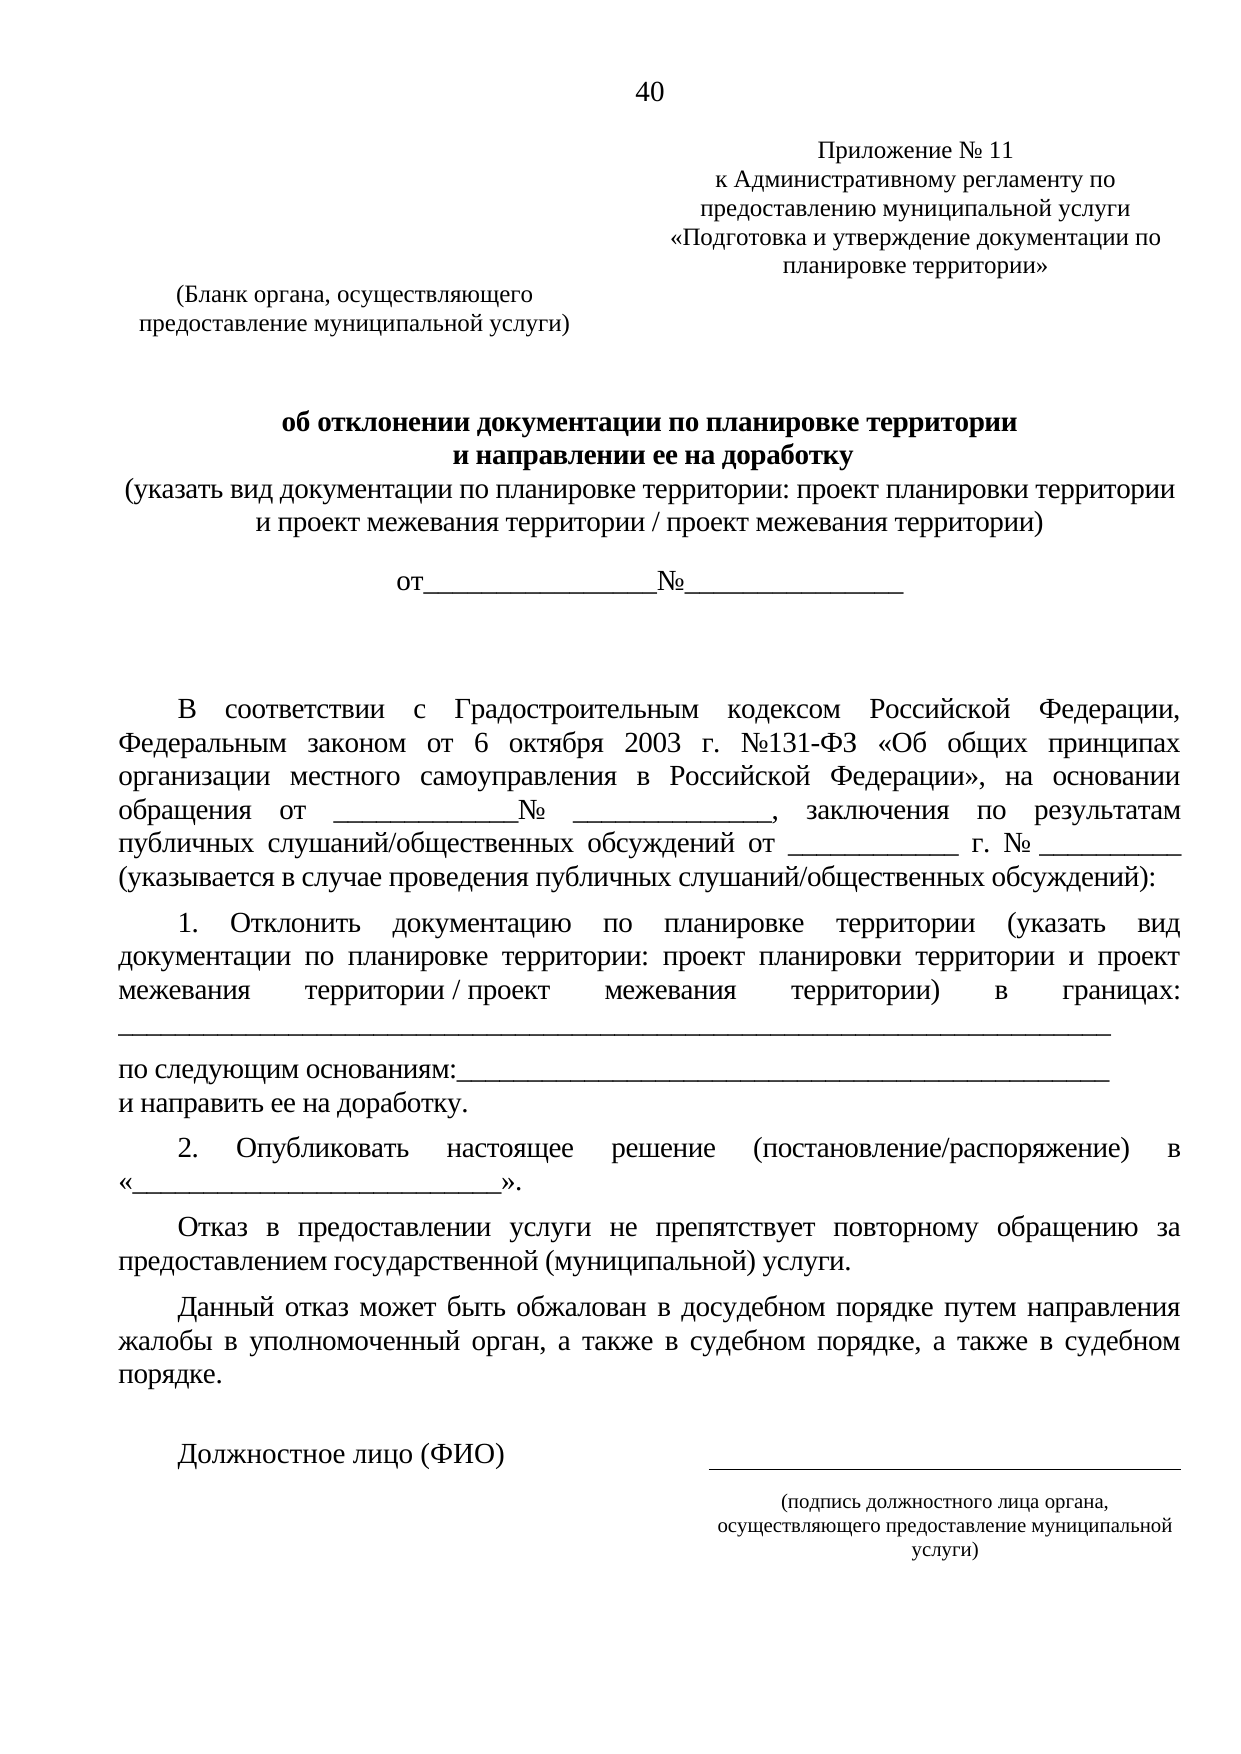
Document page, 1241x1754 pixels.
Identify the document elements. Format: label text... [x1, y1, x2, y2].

text 2. Опубликовать настоящее решение (постановление/распоряжение) в «__________________________». [118, 1131, 1181, 1197]
text 1. Отклонить документацию по планировке территории (указать вид документации по планировке территории: проект планировки территории и проект межевания территории / проект межевания территории) в границах: ______________________________________________________________________ [118, 905, 1181, 1039]
text и направить ее на доработку. [118, 1085, 1181, 1119]
text Должностное лицо (ФИО) [118, 1436, 1181, 1469]
text Приложение № 11 [650, 135, 1181, 164]
text к Административному регламенту по предоставлению муниципальной услуги «Подготовка и утверждение документации по планировке территории» [650, 164, 1181, 279]
text Данный отказ может быть обжалован в досудебном порядке путем направления жалобы в уполномоченный орган, а также в судебном порядке, а также в судебном порядке. [118, 1289, 1181, 1390]
text от________________№_______________ [118, 567, 1181, 596]
text (подпись должностного лица органа, осуществляющего предоставление муниципальной услуги) [709, 1470, 1181, 1561]
text и направлении ее на доработку [118, 437, 1181, 471]
text об отклонении документации по планировке территории [118, 404, 1181, 437]
text по следующим основаниям:______________________________________________ [118, 1052, 1181, 1085]
text (Бланк органа, осуществляющего предоставление муниципальной услуги) [118, 279, 591, 337]
text В соответствии с Градостроительным кодексом Российской Федерации, Федеральным законом от 6 октября 2003 г. №131-ФЗ «Об общих принципах организации местного самоуправления в Российской Федерации», на основании обращения от _____________№ ______________, заключения по результатам публичных слушаний/общественных обсуждений от ____________ г. № __________ (указывается в случае проведения публичных слушаний/общественных обсуждений): [118, 691, 1181, 892]
text (указать вид документации по планировке территории: проект планировки территории и проект межевания территории / проект межевания территории) [118, 471, 1181, 538]
text Отказ в предоставлении услуги не препятствует повторному обращению за предоставлением государственной (муниципальной) услуги. [118, 1209, 1181, 1277]
